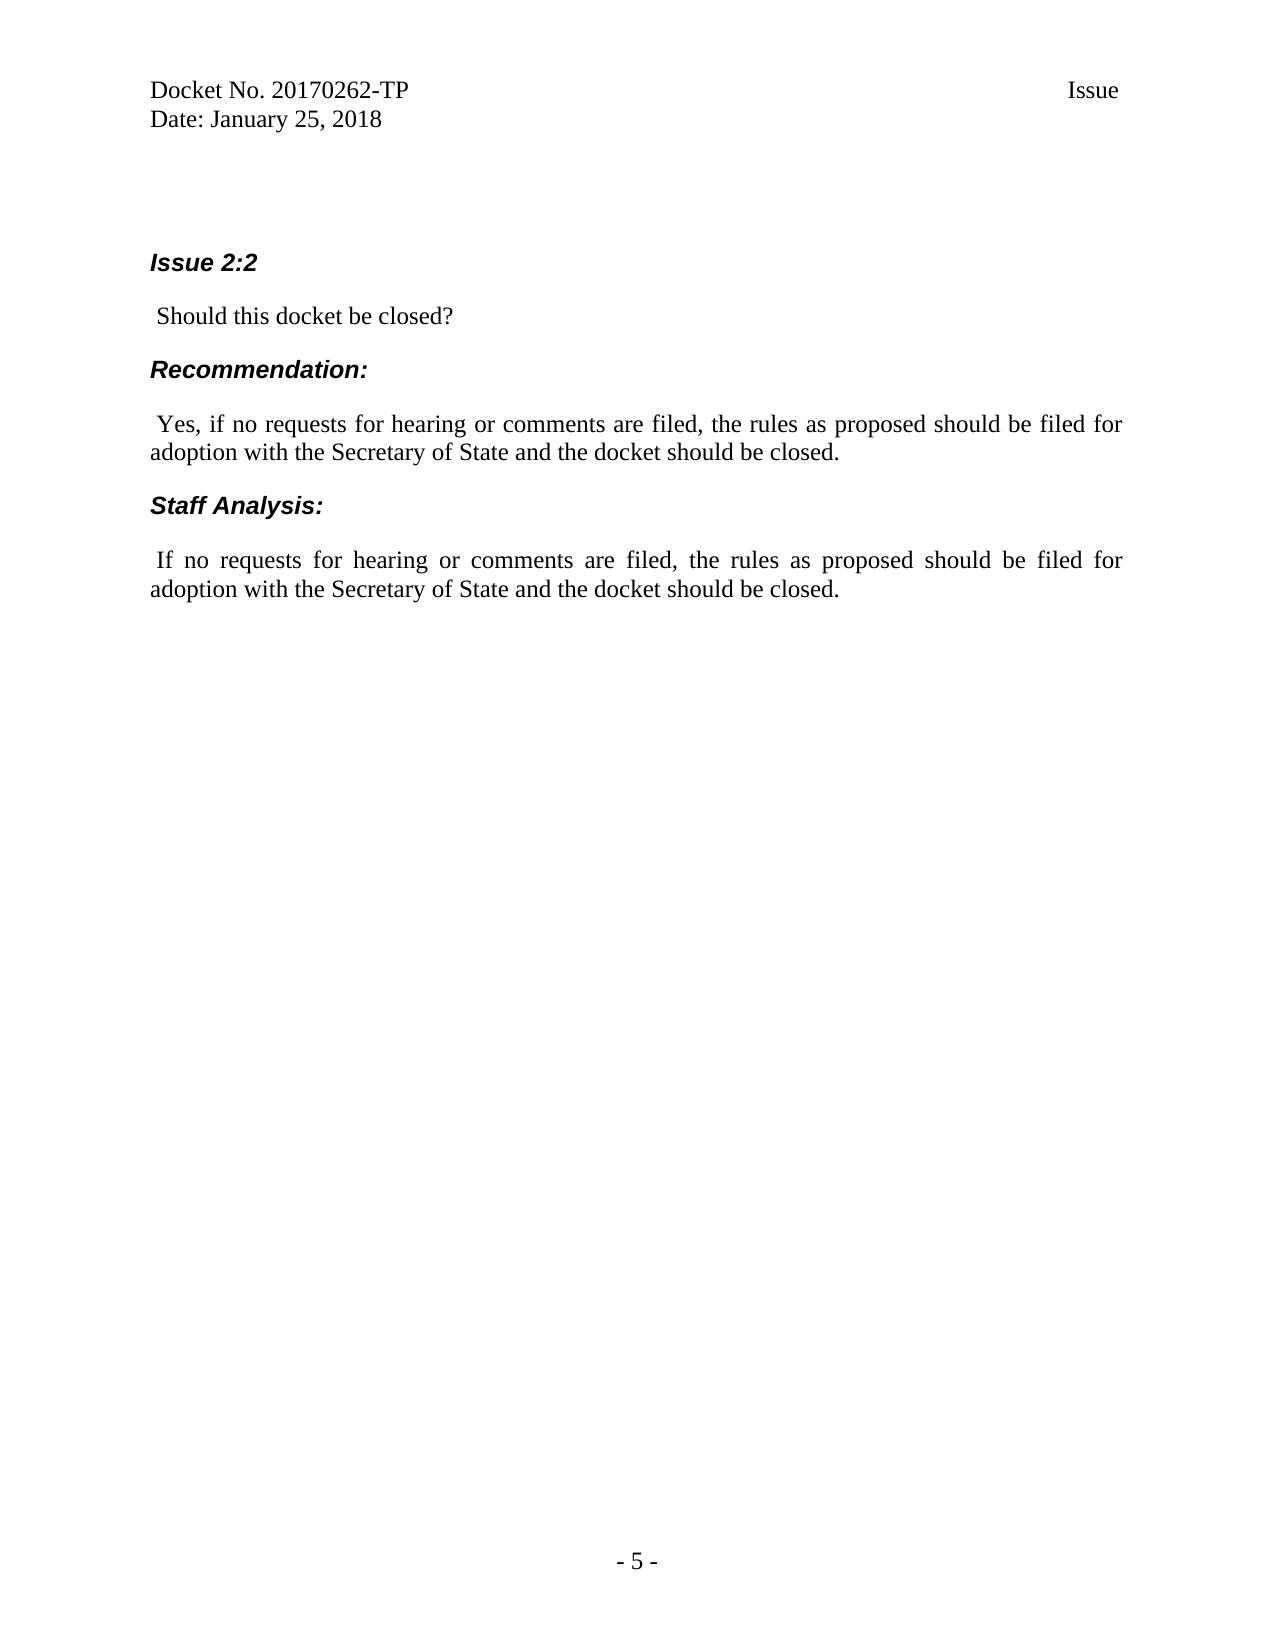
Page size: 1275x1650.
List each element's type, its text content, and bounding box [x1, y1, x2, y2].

text If no requests for hearing or comments are filed, the rules as proposed should be filed for adoption with the Secretary of State and the docket should be closed. [150, 545, 1125, 602]
text Should this docket be closed? [150, 301, 1125, 330]
subtitle Staff Analysis: [150, 491, 1125, 520]
subtitle Recommendation: [150, 355, 1125, 384]
text Yes, if no requests for hearing or comments are filed, the rules as proposed should be filed for adoption with the Secretary of State and the docket should be closed. [150, 409, 1125, 466]
subtitle Issue 2: [150, 247, 1125, 276]
